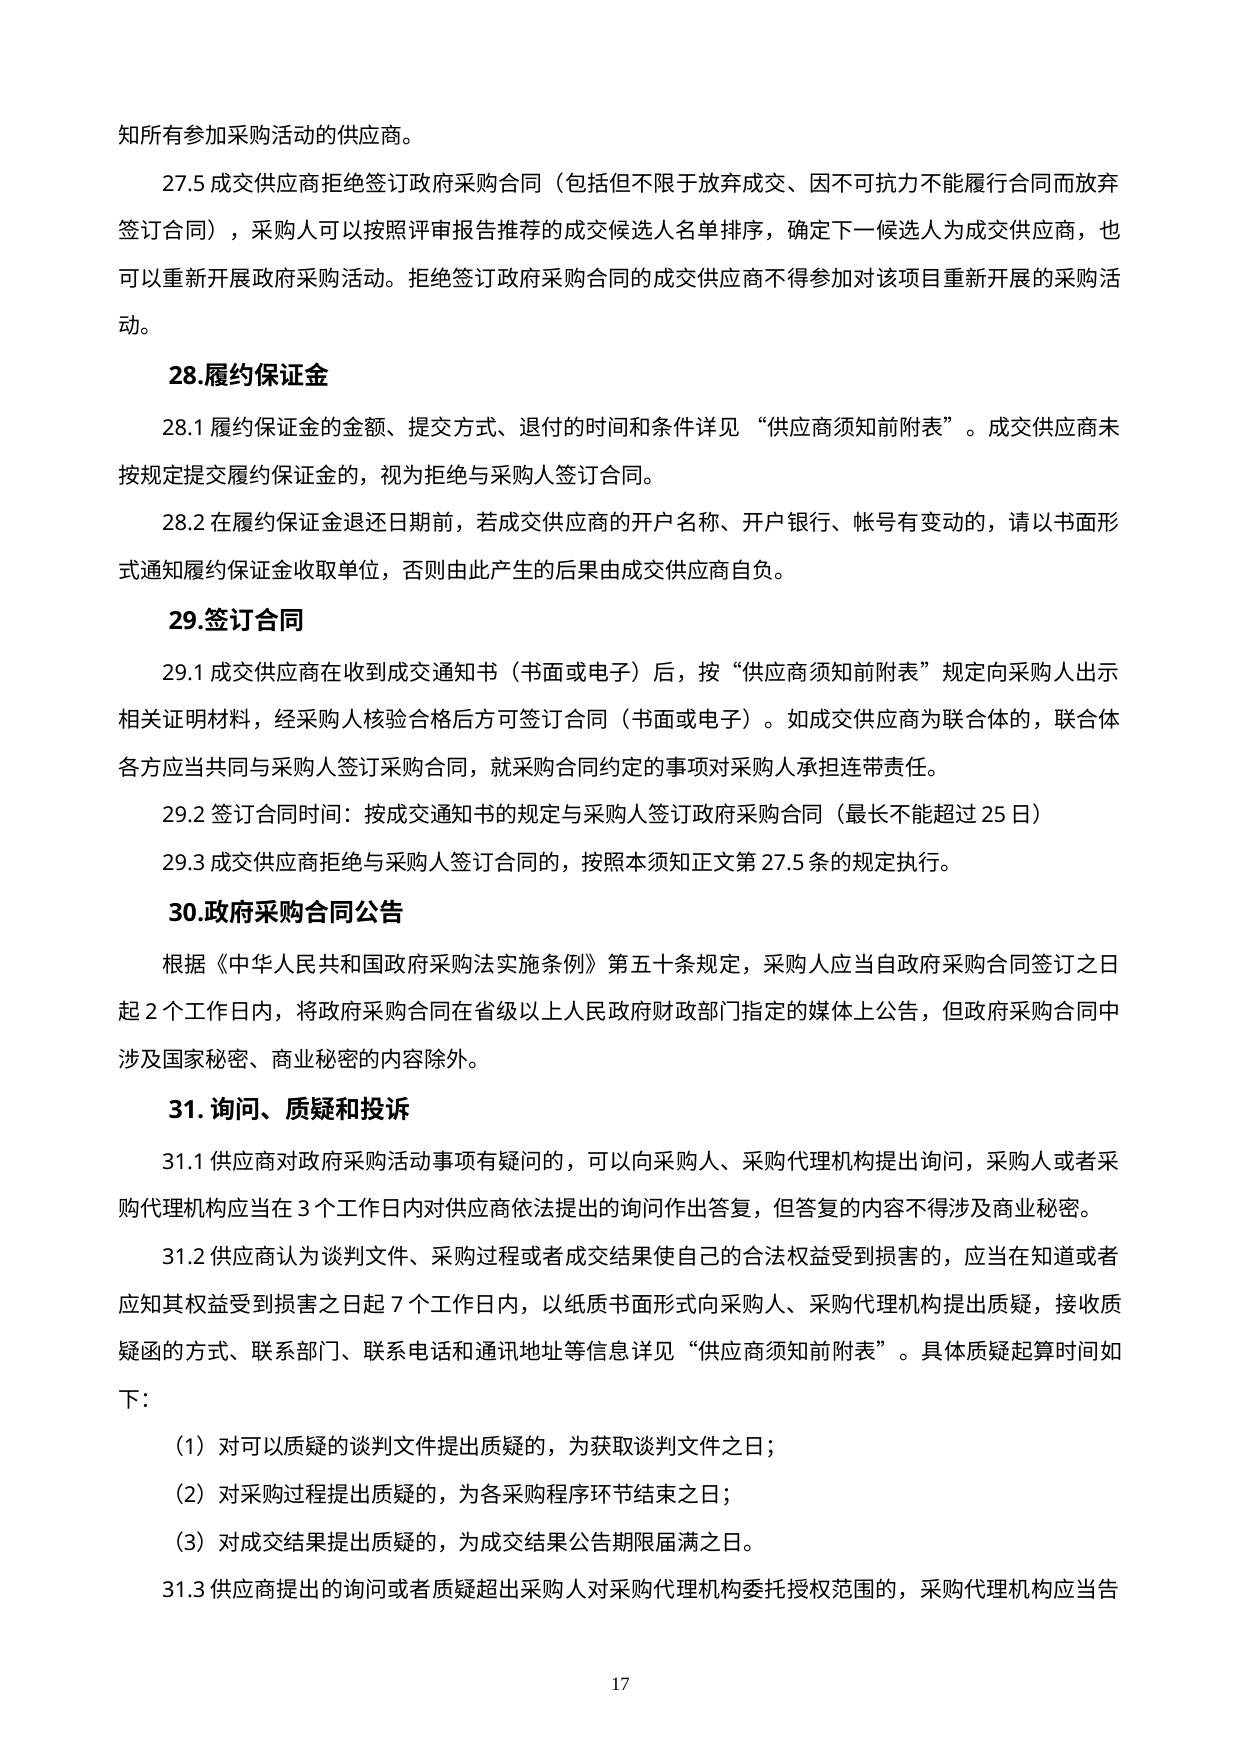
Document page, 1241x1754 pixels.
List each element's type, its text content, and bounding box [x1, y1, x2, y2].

text 28.1履约保证金的金额、提交方式、退付的时间和条件详见 “供应商须知前附表”。成交供应商未按规定提交履约保证金的，视为拒绝与采购人签订合同。 [118, 410, 1122, 489]
text （1）对可以质疑的谈判文件提出质疑的，为获取谈判文件之日； [118, 1429, 1122, 1461]
text 30.政府采购合同公告 [118, 892, 1122, 929]
text 31.1供应商对政府采购活动事项有疑问的，可以向采购人、采购代理机构提出询问，采购人或者采购代理机构应当在3个工作日内对供应商依法提出的询问作出答复，但答复的内容不得涉及商业秘密。 [118, 1144, 1122, 1223]
text 28.2在履约保证金退还日期前，若成交供应商的开户名称、开户银行、帐号有变动的，请以书面形式通知履约保证金收取单位，否则由此产生的后果由成交供应商自负。 [118, 505, 1122, 584]
text 28.履约保证金 [118, 356, 1122, 392]
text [118, 118, 1122, 150]
text 29.1成交供应商在收到成交通知书（书面或电子）后，按“供应商须知前附表”规定向采购人出示相关证明材料，经采购人核验合格后方可签订合同（书面或电子）。如成交供应商为联合体的，联合体各方应当共同与采购人签订采购合同，就采购合同约定的事项对采购人承担连带责任。 [118, 655, 1122, 781]
text （2）对采购过程提出质疑的，为各采购程序环节结束之日； [118, 1477, 1122, 1509]
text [118, 1572, 1122, 1604]
text 29.签订合同 [118, 600, 1122, 637]
text 29.3成交供应商拒绝与采购人签订合同的，按照本须知正文第27.5条的规定执行。 [118, 845, 1122, 877]
text 31. 询问、质疑和投诉 [118, 1089, 1122, 1126]
text 29.2 签订合同时间：按成交通知书的规定与采购人签订政府采购合同（最长不能超过25日） [118, 797, 1122, 829]
text 27.5成交供应商拒绝签订政府采购合同（包括但不限于放弃成交、因不可抗力不能履行合同而放弃签订合同），采购人可以按照评审报告推荐的成交候选人名单排序，确定下一候选人为成交供应商，也可以重新开展政府采购活动。拒绝签订政府采购合同的成交供应商不得参加对该项目重新开展的采购活动。 [118, 166, 1122, 340]
text 31.2供应商认为谈判文件、采购过程或者成交结果使自己的合法权益受到损害的，应当在知道或者应知其权益受到损害之日起7个工作日内，以纸质书面形式向采购人、采购代理机构提出质疑，接收质疑函的方式、联系部门、联系电话和通讯地址等信息详见“供应商须知前附表”。具体质疑起算时间如下： [118, 1239, 1122, 1413]
text 根据《中华人民共和国政府采购法实施条例》第五十条规定，采购人应当自政府采购合同签订之日起2个工作日内，将政府采购合同在省级以上人民政府财政部门指定的媒体上公告，但政府采购合同中涉及国家秘密、商业秘密的内容除外。 [118, 947, 1122, 1074]
text （3）对成交结果提出质疑的，为成交结果公告期限届满之日。 [118, 1524, 1122, 1556]
